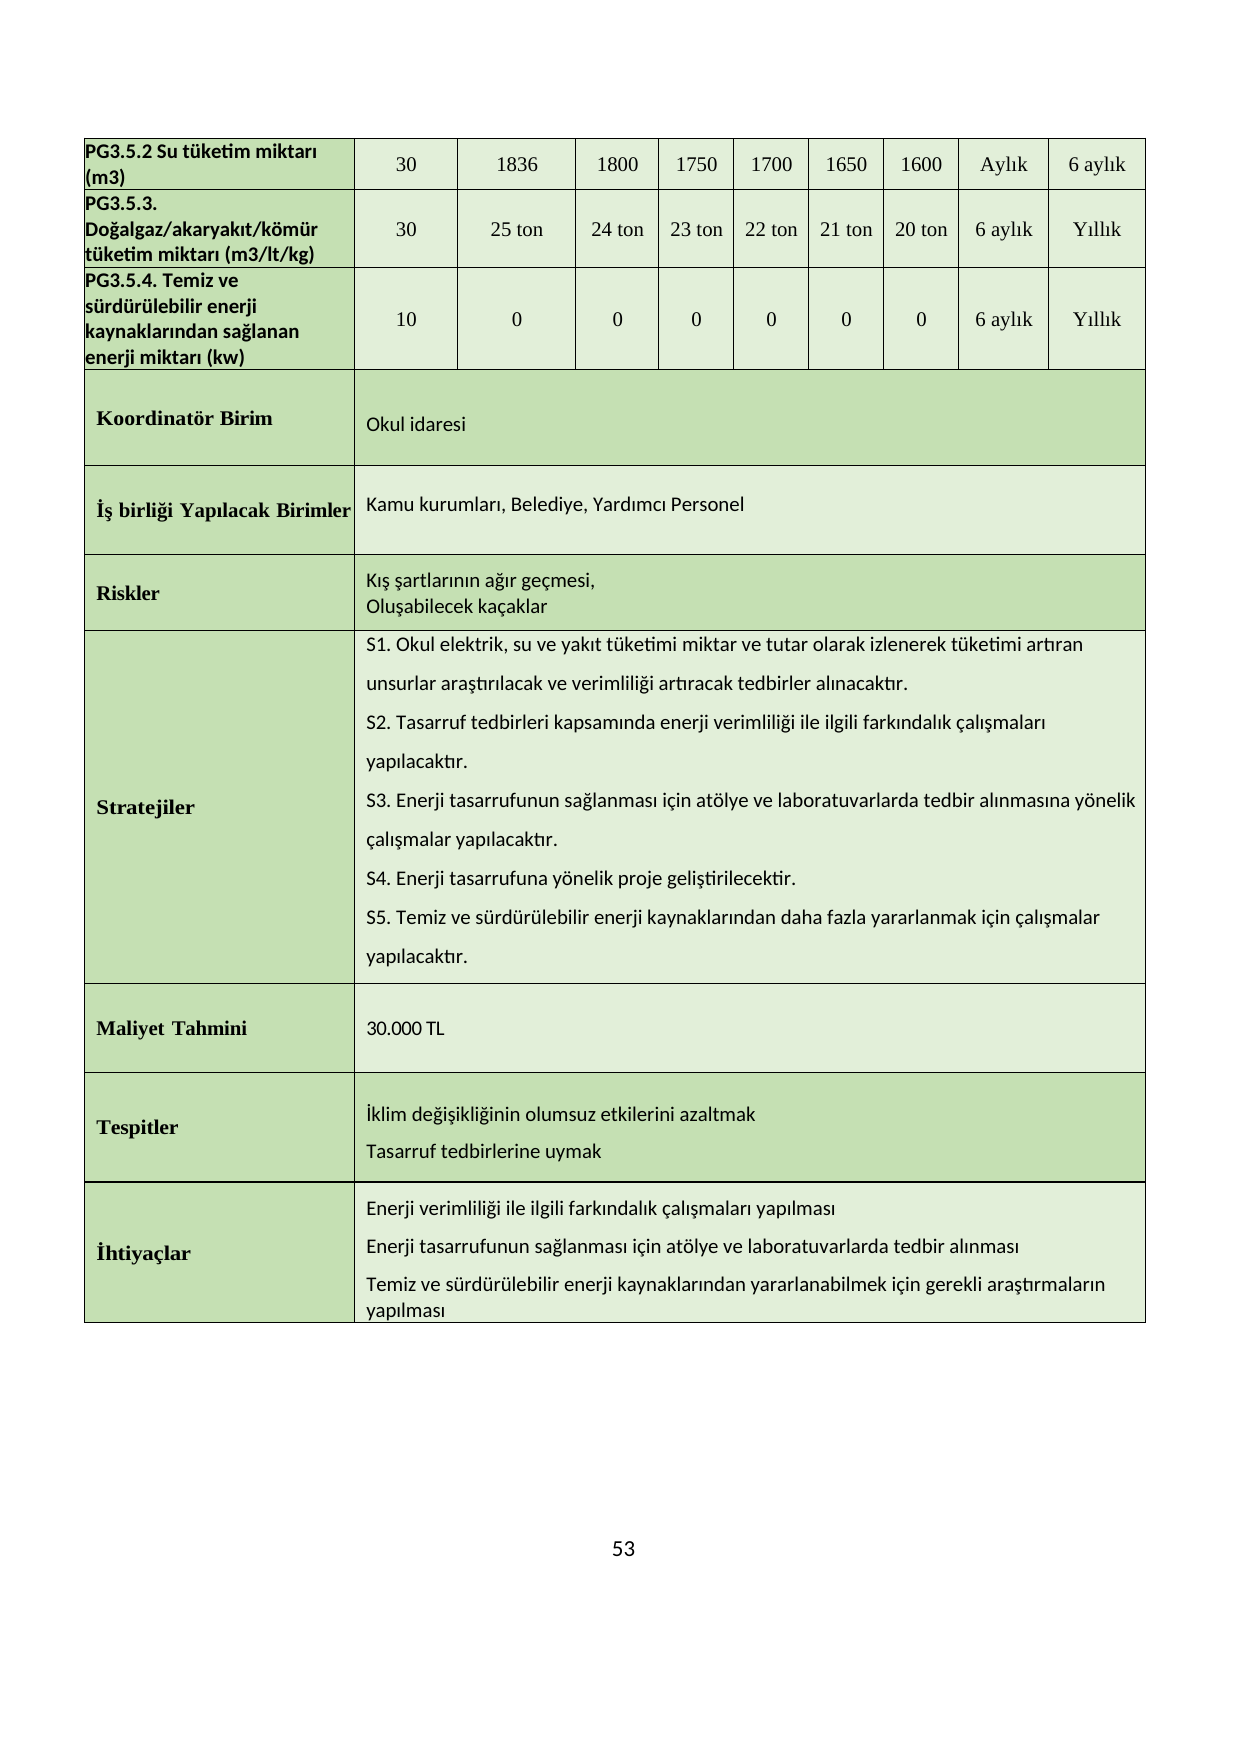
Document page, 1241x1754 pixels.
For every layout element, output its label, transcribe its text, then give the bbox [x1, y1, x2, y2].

table_cell 20 ton [884, 190, 958, 267]
table_cell Maliyet Tahmini [85, 984, 354, 1072]
table_cell 23 ton [659, 190, 733, 267]
table_cell 1650 [809, 139, 883, 189]
table_cell 0 [576, 268, 658, 369]
table_cell 6 aylık [1049, 139, 1145, 189]
table_cell PG3.5.4. Temiz ve sürdürülebilir enerji kaynaklarından sağlanan enerji miktarı (kw) [85, 268, 354, 369]
table_cell 6 aylık [959, 268, 1048, 369]
table_cell 0 [659, 268, 733, 369]
table_cell İklim değişikliğinin olumsuz etkilerini azaltmak Tasarruf tedbirlerine uymak [355, 1073, 1145, 1181]
table_cell 1800 [576, 139, 658, 189]
table_cell 0 [884, 268, 958, 369]
table_cell PG3.5.2 Su tüketim miktarı (m3) [85, 139, 354, 189]
table_cell 1836 [458, 139, 575, 189]
table_cell Aylık [959, 139, 1048, 189]
table_cell Tespitler [85, 1073, 354, 1181]
table_cell S1. Okul elektrik, su ve yakıt tüketimi miktar ve tutar olarak izlenerek tüketimi artıran unsurlar araştırılacak ve verimliliği artıracak tedbirler alınacaktır. S2. Tasarruf tedbirleri kapsamında enerji verimliliği ile ilgili farkındalık çalışmaları yapılacaktır. S3. Enerji tasarrufunun sağlanması için atölye ve laboratuvarlarda tedbir alınmasına yönelik çalışmalar yapılacaktır. S4. Enerji tasarrufuna yönelik proje geliştirilecektir. S5. Temiz ve sürdürülebilir enerji kaynaklarından daha fazla yararlanmak için çalışmalar yapılacaktır. [355, 631, 1145, 983]
table_cell 24 ton [576, 190, 658, 267]
table_cell 1600 [884, 139, 958, 189]
table_cell 30 [355, 139, 457, 189]
table_cell Kış şartlarının ağır geçmesi, Oluşabilecek kaçaklar [355, 555, 1145, 630]
table_cell 25 ton [458, 190, 575, 267]
table_cell 21 ton [809, 190, 883, 267]
table_cell 30.000 TL [355, 984, 1145, 1072]
table_cell 0 [458, 268, 575, 369]
table_cell 0 [734, 268, 808, 369]
table_cell Okul idaresi [355, 370, 1145, 465]
table_cell 1700 [734, 139, 808, 189]
table_cell 10 [355, 268, 457, 369]
table_cell Riskler [85, 555, 354, 630]
table_cell İş birliği Yapılacak Birimler [85, 466, 354, 554]
table_cell 22 ton [734, 190, 808, 267]
table_cell Koordinatör Birim [85, 370, 354, 465]
table_cell 6 aylık [959, 190, 1048, 267]
table_cell İhtiyaçlar [85, 1183, 354, 1322]
table_cell 1750 [659, 139, 733, 189]
table_cell 0 [809, 268, 883, 369]
table_cell 30 [355, 190, 457, 267]
table_cell Yıllık [1049, 190, 1145, 267]
table_cell Yıllık [1049, 268, 1145, 369]
table_cell Kamu kurumları, Belediye, Yardımcı Personel [355, 466, 1145, 554]
table_cell Stratejiler [85, 631, 354, 983]
table_cell PG3.5.3. Doğalgaz/akaryakıt/kömür tüketim miktarı (m3/lt/kg) [85, 190, 354, 267]
table_cell Enerji verimliliği ile ilgili farkındalık çalışmaları yapılması Enerji tasarrufunun sağlanması için atölye ve laboratuvarlarda tedbir alınması Temiz ve sürdürülebilir enerji kaynaklarından yararlanabilmek için gerekli araştırmaların yapılması [355, 1183, 1145, 1322]
